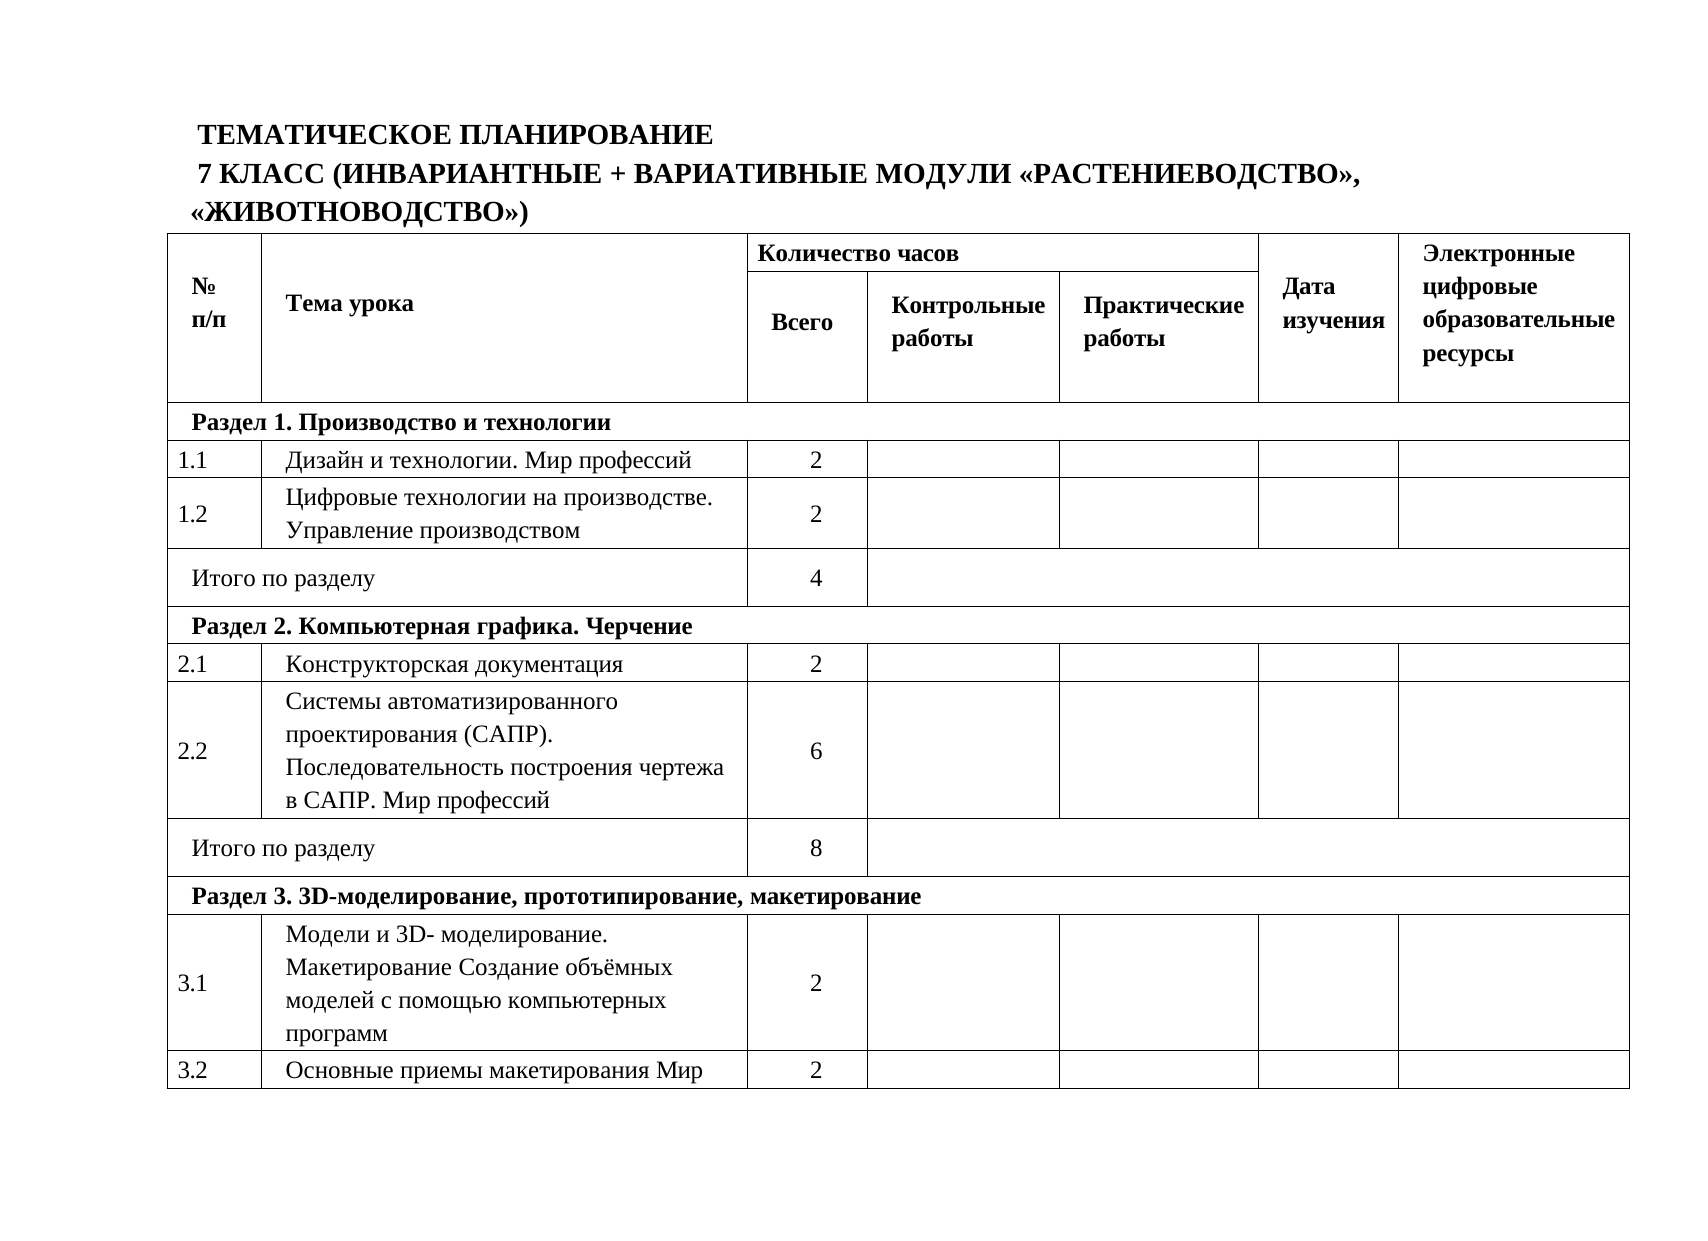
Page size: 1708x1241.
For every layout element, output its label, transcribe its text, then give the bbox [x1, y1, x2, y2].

text 7 КЛАСС (ИНВАРИАНТНЫЕ + ВАРИАТИВНЫЕ МОДУЛИ «РАСТЕНИЕВОДСТВО», [197, 156, 1643, 190]
table_cell [868, 644, 1059, 681]
table_header Тема урока [262, 234, 747, 402]
table_cell 3.1 [168, 915, 261, 1050]
text ТЕМАТИЧЕСКОЕ ПЛАНИРОВАНИЕ [197, 117, 1643, 151]
table_cell [868, 549, 1629, 606]
table_cell [868, 819, 1629, 876]
table_cell [1259, 682, 1398, 818]
table_cell [1259, 478, 1398, 548]
table_cell Практические работы [1060, 272, 1258, 402]
table_cell Итого по разделу [168, 549, 747, 606]
table_header № п/п [168, 234, 261, 402]
table_cell 2 [748, 1051, 867, 1088]
table_cell Раздел 2. Компьютерная графика. Черчение [168, 607, 1629, 643]
table_header Количество часов [748, 234, 1258, 271]
table_cell Контрольные работы [868, 272, 1059, 402]
table_cell [1060, 915, 1258, 1050]
table_cell [1259, 441, 1398, 477]
table_cell Основные приемы макетирования Мир [262, 1051, 747, 1088]
table_cell Конструкторская документация [262, 644, 747, 681]
table_cell 1.2 [168, 478, 261, 548]
table_cell [868, 441, 1059, 477]
table_cell 8 [748, 819, 867, 876]
table_cell [1259, 1051, 1398, 1088]
text «ЖИВОТНОВОДСТВО») [190, 194, 1643, 228]
table_cell 2 [748, 441, 867, 477]
table_cell Раздел 3. 3D-моделирование, прототипирование, макетирование [168, 877, 1629, 913]
table_cell [1060, 1051, 1258, 1088]
table_header Дата изучения [1259, 234, 1398, 402]
table_header Электронные цифровые образовательные ресурсы [1399, 234, 1629, 402]
table_cell [1399, 478, 1629, 548]
table_cell Системы автоматизированного проектирования (САПР). Последовательность построения чертежа в САПР. Мир профессий [262, 682, 747, 818]
table_cell Раздел 1. Производство и технологии [168, 403, 1629, 439]
table_cell [868, 915, 1059, 1050]
table_cell 2.2 [168, 682, 261, 818]
table_cell 4 [748, 549, 867, 606]
table_cell [868, 1051, 1059, 1088]
table_cell [1060, 644, 1258, 681]
table_cell 2 [748, 478, 867, 548]
table_cell [868, 682, 1059, 818]
table_cell Модели и 3D- моделирование. Макетирование Создание объёмных моделей с помощью компьютерных программ [262, 915, 747, 1050]
table_cell [1399, 915, 1629, 1050]
table_cell [1399, 1051, 1629, 1088]
table_cell [868, 478, 1059, 548]
table_cell [1399, 682, 1629, 818]
table_cell 2 [748, 644, 867, 681]
table_cell [1060, 682, 1258, 818]
table_cell Дизайн и технологии. Мир профессий [262, 441, 747, 477]
table_cell [1259, 915, 1398, 1050]
table_cell [1060, 478, 1258, 548]
table_cell [1399, 644, 1629, 681]
table_cell [1060, 441, 1258, 477]
table_cell Итого по разделу [168, 819, 747, 876]
table_cell [1259, 644, 1398, 681]
table_cell 3.2 [168, 1051, 261, 1088]
table_cell 2.1 [168, 644, 261, 681]
table_cell [1399, 441, 1629, 477]
table_cell Цифровые технологии на производстве. Управление производством [262, 478, 747, 548]
table_cell 1.1 [168, 441, 261, 477]
table_cell 6 [748, 682, 867, 818]
table_cell Всего [748, 272, 867, 402]
table_cell 2 [748, 915, 867, 1050]
